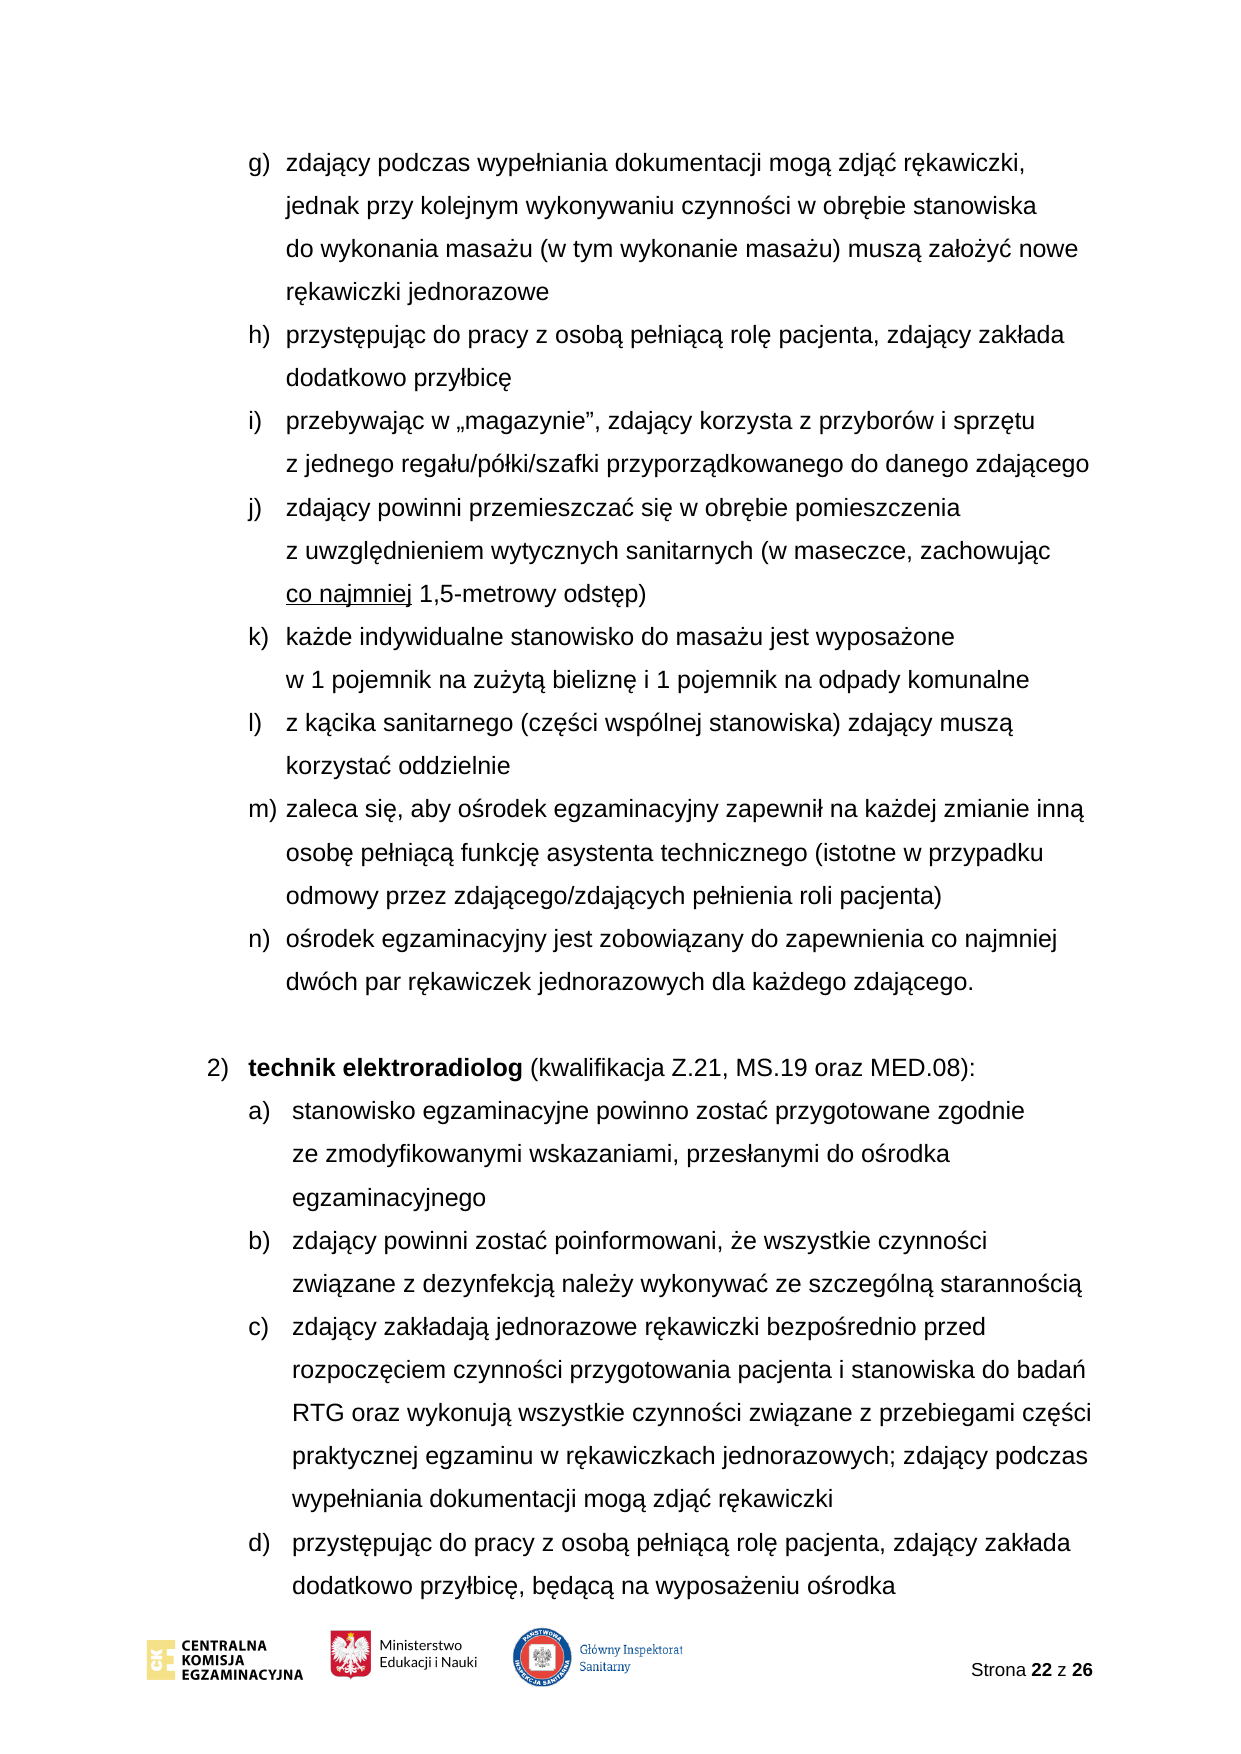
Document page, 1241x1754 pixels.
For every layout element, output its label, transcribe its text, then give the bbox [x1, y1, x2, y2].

list zdający podczas wypełniania dokumentacji mogą zdjąć rękawiczki, jednak przy kolejnym wykonywaniu czynności w obrębie stanowiska do wykonania masażu (w tym wykonanie masażu) muszą założyć nowe rękawiczki jednorazowe [248, 148, 1093, 306]
picture [512, 1627, 683, 1687]
list zdający powinni zostać poinformowani, że wszystkie czynności związane z dezynfekcją należy wykonywać ze szczególną starannością [248, 1226, 1093, 1298]
list przystępując do pracy z osobą pełniącą rolę pacjenta, zdający zakłada dodatkowo przyłbicę [248, 320, 1093, 392]
list zaleca się, aby ośrodek egzaminacyjny zapewnił na każdej zmianie inną osobę pełniącą funkcję asystenta technicznego (istotne w przypadku odmowy przez zdającego/zdających pełnienia roli pacjenta) [248, 794, 1093, 909]
list technik elektroradiolog (kwalifikacja Z.21, MS.19 oraz MED.08): [207, 1053, 1093, 1082]
list przebywając w „magazynie”, zdający korzysta z przyborów i sprzętu z jednego regału/półki/szafki przyporządkowanego do danego zdającego [248, 406, 1093, 478]
list przystępując do pracy z osobą pełniącą rolę pacjenta, zdający zakłada dodatkowo przyłbicę, będącą na wyposażeniu ośrodka [248, 1528, 1093, 1599]
list każde indywidualne stanowisko do masażu jest wyposażone w 1 pojemnik na zużytą bieliznę i 1 pojemnik na odpady komunalne [248, 622, 1093, 694]
list zdający zakładają jednorazowe rękawiczki bezpośrednio przed rozpoczęciem czynności przygotowania pacjenta i stanowiska do badań RTG oraz wykonują wszystkie czynności związane z przebiegami części praktycznej egzaminu w rękawiczkach jednorazowych; zdający podczas wypełniania dokumentacji mogą zdjąć rękawiczki [248, 1312, 1093, 1513]
list zdający powinni przemieszczać się w obrębie pomieszczenia z uwzględnieniem wytycznych sanitarnych (w maseczce, zachowując co najmniej 1,5-metrowy odstęp) [248, 493, 1093, 608]
list z kącika sanitarnego (części wspólnej stanowiska) zdający muszą korzystać oddzielnie [248, 708, 1093, 780]
picture [146, 1638, 304, 1681]
picture [328, 1630, 478, 1681]
list stanowisko egzaminacyjne powinno zostać przygotowane zgodnie ze zmodyfikowanymi wskazaniami, przesłanymi do ośrodka egzaminacyjnego [248, 1096, 1093, 1211]
list ośrodek egzaminacyjny jest zobowiązany do zapewnienia co najmniej dwóch par rękawiczek jednorazowych dla każdego zdającego. [248, 924, 1093, 996]
